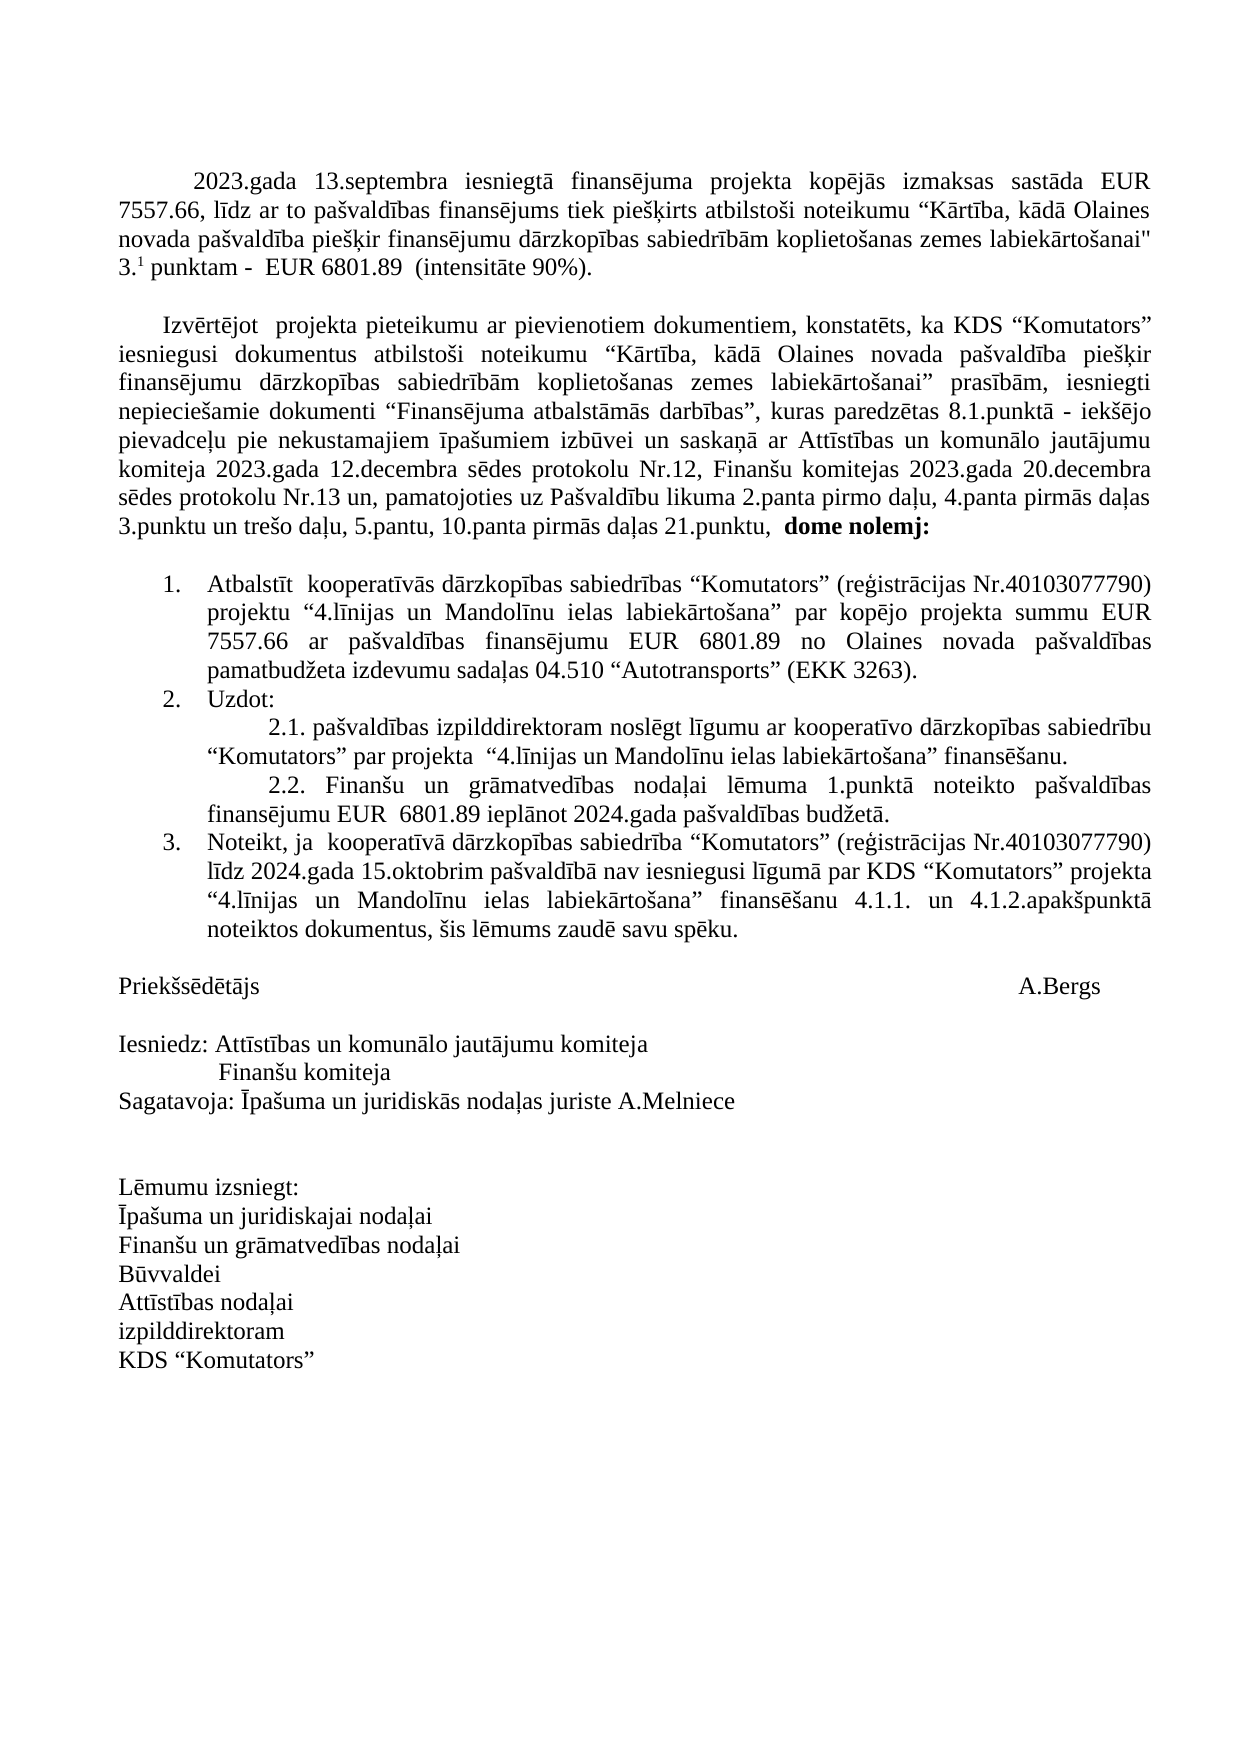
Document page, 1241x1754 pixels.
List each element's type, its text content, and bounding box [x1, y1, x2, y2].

text Iesniedz: Attīstības un komunālo jautājumu komiteja [118, 1029, 1152, 1057]
text 2.1. pašvaldības izpilddirektoram noslēgt līgumu ar kooperatīvo dārzkopības sabiedrību “Komutators” par projekta “4.līnijas un Mandolīnu ielas labiekārtošana” finansēšanu. [207, 712, 1152, 770]
text Izvērtējot projekta pieteikumu ar pievienotiem dokumentiem, konstatēts, ka KDS “Komutators” iesniegusi dokumentus atbilstoši noteikumu “Kārtība, kādā Olaines novada pašvaldība piešķir finansējumu dārzkopības sabiedrībām koplietošanas zemes labiekārtošanai” prasībām, iesniegti nepieciešamie dokumenti “Finansējuma atbalstāmās darbības”, kuras paredzētas 8.1.punktā - iekšējo pievadceļu pie nekustamajiem īpašumiem izbūvei un saskaņā ar Attīstības un komunālo jautājumu komiteja 2023.gada 12.decembra sēdes protokolu Nr.12, Finanšu komitejas 2023.gada 20.decembra sēdes protokolu Nr.13 un, pamatojoties uz Pašvaldību likuma 2.panta pirmo daļu, 4.panta pirmās daļas 3.punktu un trešo daļu, 5.pantu, 10.panta pirmās daļas 21.punktu, dome nolemj: [118, 310, 1152, 540]
text Būvvaldei [118, 1259, 1152, 1287]
text 2023.gada 13.septembra iesniegtā finansējuma projekta kopējās izmaksas sastāda EUR 7557.66, līdz ar to pašvaldības finansējums tiek piešķirts atbilstoši noteikumu “Kārtība, kādā Olaines novada pašvaldība piešķir finansējumu dārzkopības sabiedrībām koplietošanas zemes labiekārtošanai" 3.1 punktam - EUR 6801.89 (intensitāte 90%). [118, 166, 1152, 281]
text 3. Noteikt, ja kooperatīvā dārzkopības sabiedrība “Komutators” (reģistrācijas Nr.40103077790) līdz 2024.gada 15.oktobrim pašvaldībā nav iesniegusi līgumā par KDS “Komutators” projekta “4.līnijas un Mandolīnu ielas labiekārtošana” finansēšanu 4.1.1. un 4.1.2.apakšpunktā noteiktos dokumentus, šis lēmums zaudē savu spēku. [162, 827, 1152, 942]
text Lēmumu izsniegt: [118, 1172, 1152, 1201]
text Īpašuma un juridiskajai nodaļai [118, 1201, 1152, 1230]
text Finanšu un grāmatvedības nodaļai [118, 1230, 1152, 1259]
text KDS “Komutators” [118, 1345, 1152, 1374]
text Attīstības nodaļai [118, 1287, 1152, 1316]
text 2. Uzdot: [162, 684, 1152, 712]
text 1. Atbalstīt kooperatīvās dārzkopības sabiedrības “Komutators” (reģistrācijas Nr.40103077790) projektu “4.līnijas un Mandolīnu ielas labiekārtošana” par kopējo projekta summu EUR 7557.66 ar pašvaldības finansējumu EUR 6801.89 no Olaines novada pašvaldības pamatbudžeta izdevumu sadaļas 04.510 “Autotransports” (EKK 3263). [162, 569, 1152, 684]
text Priekšsēdētājs A.Bergs [118, 971, 1217, 1000]
list izpilddirektoram [118, 1316, 1152, 1345]
text Finanšu komiteja [118, 1057, 1152, 1086]
text 2.2. Finanšu un grāmatvedības nodaļai lēmuma 1.punktā noteikto pašvaldības finansējumu EUR 6801.89 ieplānot 2024.gada pašvaldības budžetā. [207, 770, 1152, 827]
text Sagatavoja: Īpašuma un juridiskās nodaļas juriste A.Melniece [118, 1086, 1217, 1115]
